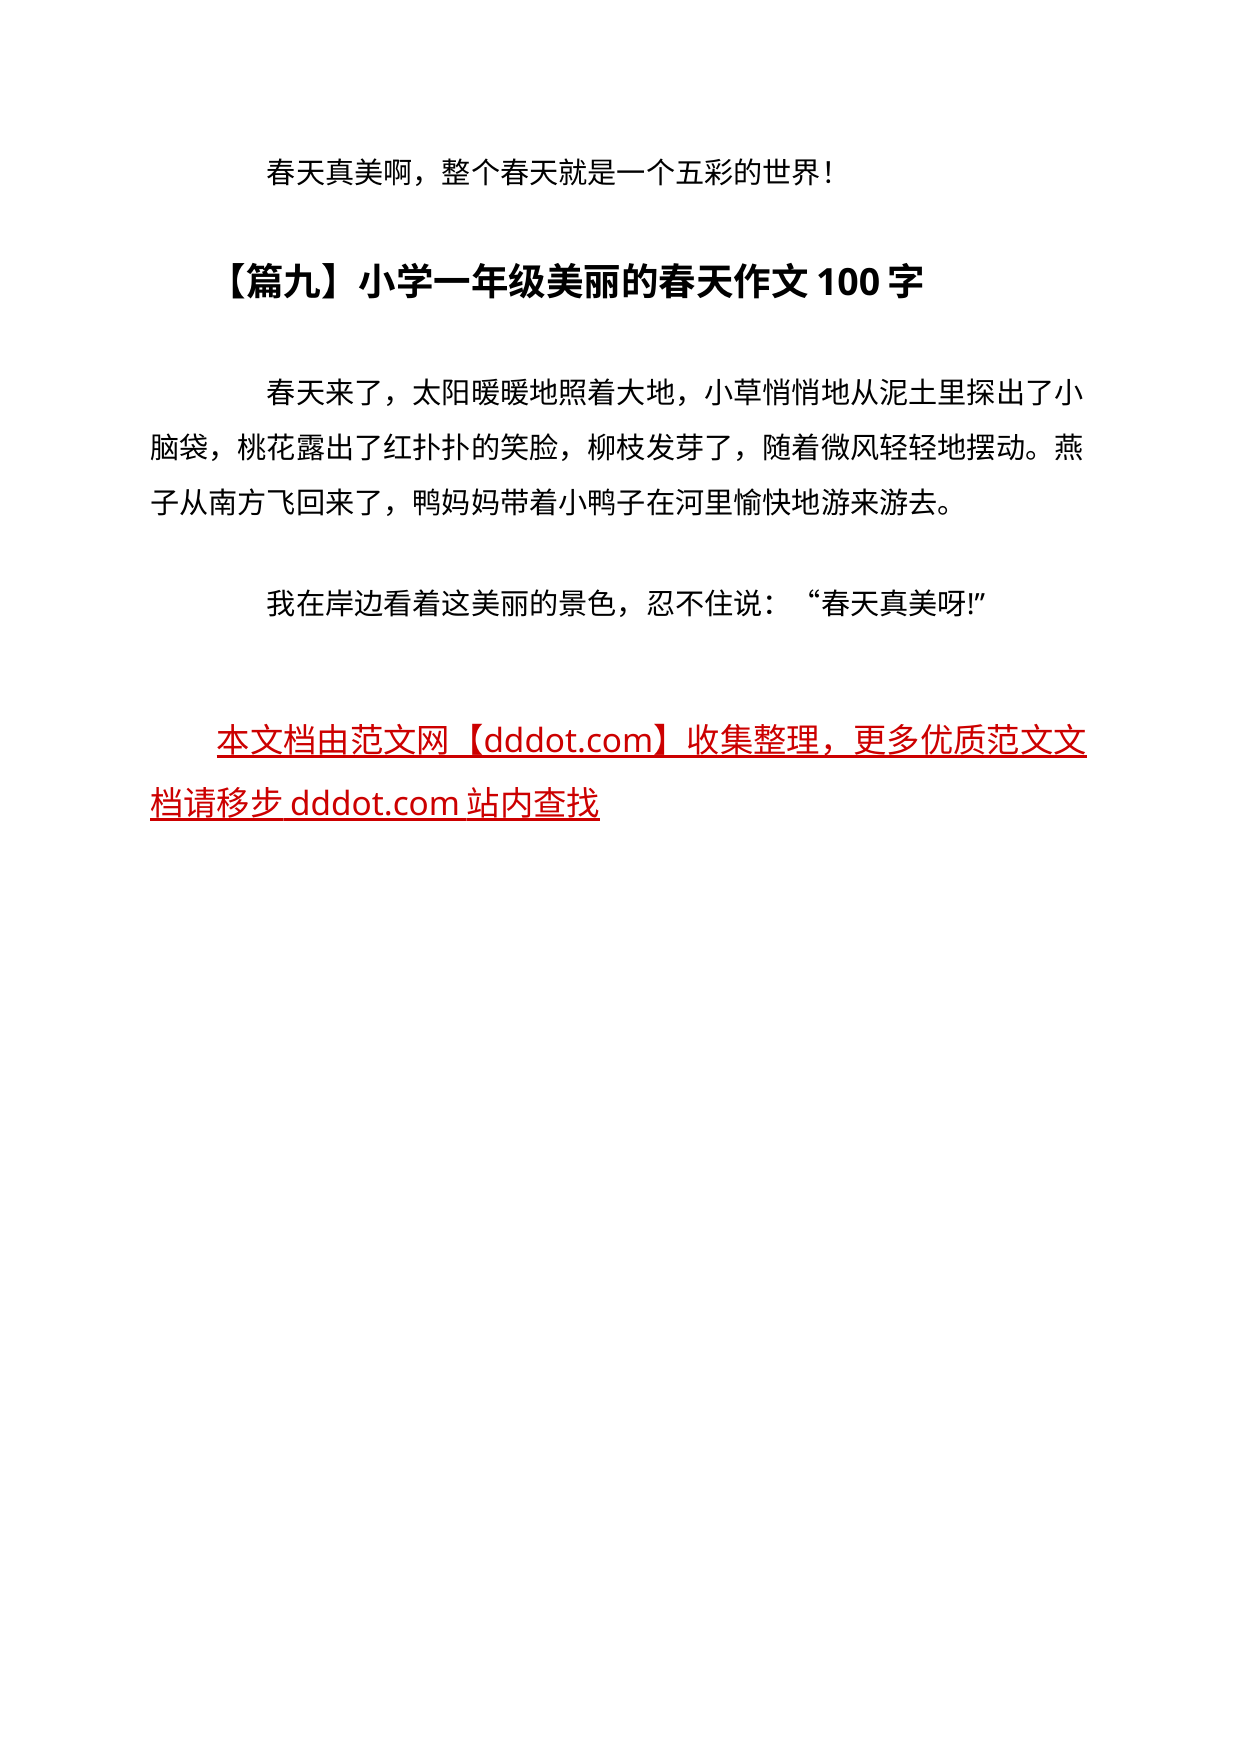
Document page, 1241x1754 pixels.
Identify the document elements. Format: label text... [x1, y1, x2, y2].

text 春天真美啊，整个春天就是一个五彩的世界！ [150, 150, 1090, 192]
text 【篇九】小学一年级美丽的春天作文100字 [150, 252, 1090, 306]
text 本文档由范文网【dddot.com】收集整理，更多优质范文文档请移步dddot.com站内查找 [150, 714, 1090, 825]
text 我在岸边看着这美丽的景色，忍不住说：“春天真美呀!” [150, 581, 1090, 623]
text 春天来了，太阳暖暖地照着大地，小草悄悄地从泥土里探出了小脑袋，桃花露出了红扑扑的笑脸，柳枝发芽了，随着微风轻轻地摆动。燕子从南方飞回来了，鸭妈妈带着小鸭子在河里愉快地游来游去。 [150, 369, 1090, 521]
